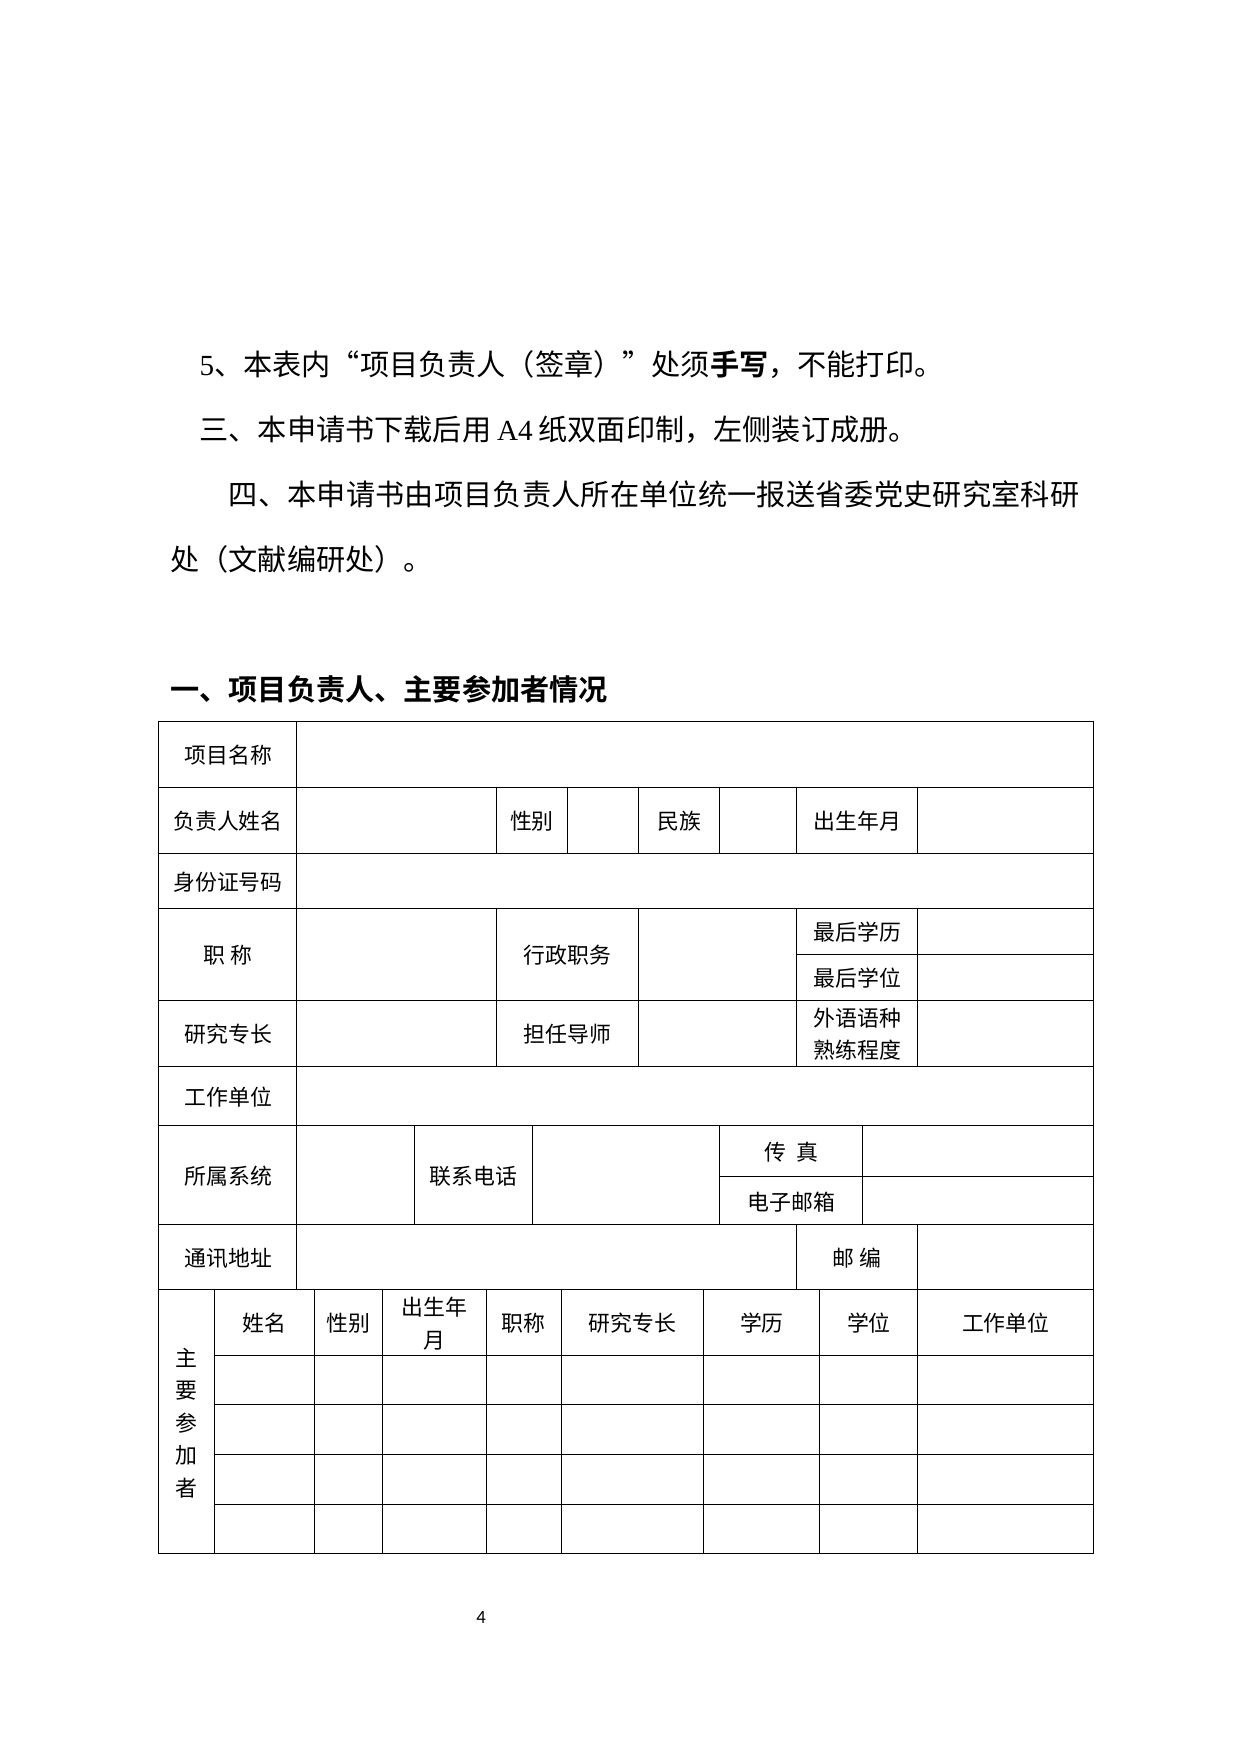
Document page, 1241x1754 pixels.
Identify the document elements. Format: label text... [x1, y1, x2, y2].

table_cell [383, 1455, 486, 1503]
table_cell [562, 1505, 703, 1553]
table_cell 职称 [487, 1290, 561, 1355]
table_cell 通讯地址 [159, 1225, 296, 1289]
table_cell [704, 1455, 819, 1503]
table_cell 性别 [315, 1290, 382, 1355]
table_cell [315, 1455, 382, 1503]
table_cell [704, 1405, 819, 1454]
table_cell 工作单位 [918, 1290, 1093, 1355]
table_cell [297, 1225, 796, 1289]
table_header 项目名称 [159, 722, 296, 787]
table_cell [383, 1356, 486, 1404]
table_cell [562, 1356, 703, 1404]
table_cell [487, 1505, 561, 1553]
table_cell [215, 1356, 314, 1404]
table_cell 性别 [497, 788, 567, 852]
table_cell [297, 854, 1093, 908]
table_cell [918, 1455, 1093, 1503]
table_cell [918, 1225, 1093, 1289]
table_cell [820, 1356, 917, 1404]
table_cell [315, 1356, 382, 1404]
table_cell 电子邮箱 [720, 1177, 862, 1224]
table_cell [639, 909, 796, 999]
table_cell [639, 1001, 796, 1066]
table_cell 担任导师 [497, 1001, 638, 1066]
table_cell 姓名 [215, 1290, 314, 1355]
text 一、项目负责人、主要参加者情况 [170, 656, 1082, 721]
table_cell 邮 编 [797, 1225, 917, 1289]
table_cell 行政职务 [497, 909, 638, 999]
table_cell 研究专长 [159, 1001, 296, 1066]
table_cell 身份证号码 [159, 854, 296, 908]
table_cell [562, 1405, 703, 1454]
table_cell 学位 [820, 1290, 917, 1355]
text 三、本申请书下载后用A4纸双面印制，左侧装订成册。 [170, 396, 1082, 461]
table_cell [863, 1126, 1093, 1176]
table_cell [918, 955, 1093, 999]
table_cell [704, 1356, 819, 1404]
text 四、本申请书由项目负责人所在单位统一报送省委党史研究室科研处（文献编研处）。 [170, 461, 1082, 591]
table_cell 民族 [639, 788, 719, 852]
table_cell 最后学位 [797, 955, 917, 999]
table_cell [315, 1505, 382, 1553]
table_cell [863, 1177, 1093, 1224]
table_cell [720, 788, 796, 852]
table_cell [820, 1405, 917, 1454]
table_cell [820, 1505, 917, 1553]
table_cell 主要参加者 [159, 1290, 214, 1553]
table_cell [918, 1356, 1093, 1404]
table_cell [383, 1505, 486, 1553]
table_cell [215, 1455, 314, 1503]
table_cell [297, 1001, 496, 1066]
table_cell [918, 1405, 1093, 1454]
table_cell [487, 1455, 561, 1503]
table_cell 学历 [704, 1290, 819, 1355]
table_cell 工作单位 [159, 1067, 296, 1125]
table_cell [215, 1405, 314, 1454]
table_cell [297, 1126, 414, 1224]
table_cell [533, 1126, 719, 1224]
table_cell 职 称 [159, 909, 296, 999]
table_cell [918, 1001, 1093, 1066]
table_cell 外语语种 熟练程度 [797, 1001, 917, 1066]
table_cell 传 真 [720, 1126, 862, 1176]
table_cell [315, 1405, 382, 1454]
table_cell [297, 909, 496, 999]
table_cell 出生年月 [797, 788, 917, 852]
table_cell 研究专长 [562, 1290, 703, 1355]
table_cell 所属系统 [159, 1126, 296, 1224]
table_header [297, 722, 1093, 787]
table_cell [568, 788, 638, 852]
table_cell [487, 1405, 561, 1454]
table_cell [918, 788, 1093, 852]
table_cell [383, 1405, 486, 1454]
table_cell [918, 909, 1093, 953]
table_cell 联系电话 [415, 1126, 532, 1224]
table_cell 出生年月 [383, 1290, 486, 1355]
table_cell [704, 1505, 819, 1553]
table_cell [487, 1356, 561, 1404]
table_cell [297, 788, 496, 852]
table_cell [918, 1505, 1093, 1553]
table_cell [215, 1505, 314, 1553]
table_cell 最后学历 [797, 909, 917, 953]
table_cell 负责人姓名 [159, 788, 296, 852]
table_cell [297, 1067, 1093, 1125]
table_cell [562, 1455, 703, 1503]
table_cell [820, 1455, 917, 1503]
text 5、本表内“项目负责人（签章）”处须手写，不能打印。 [170, 331, 1082, 396]
